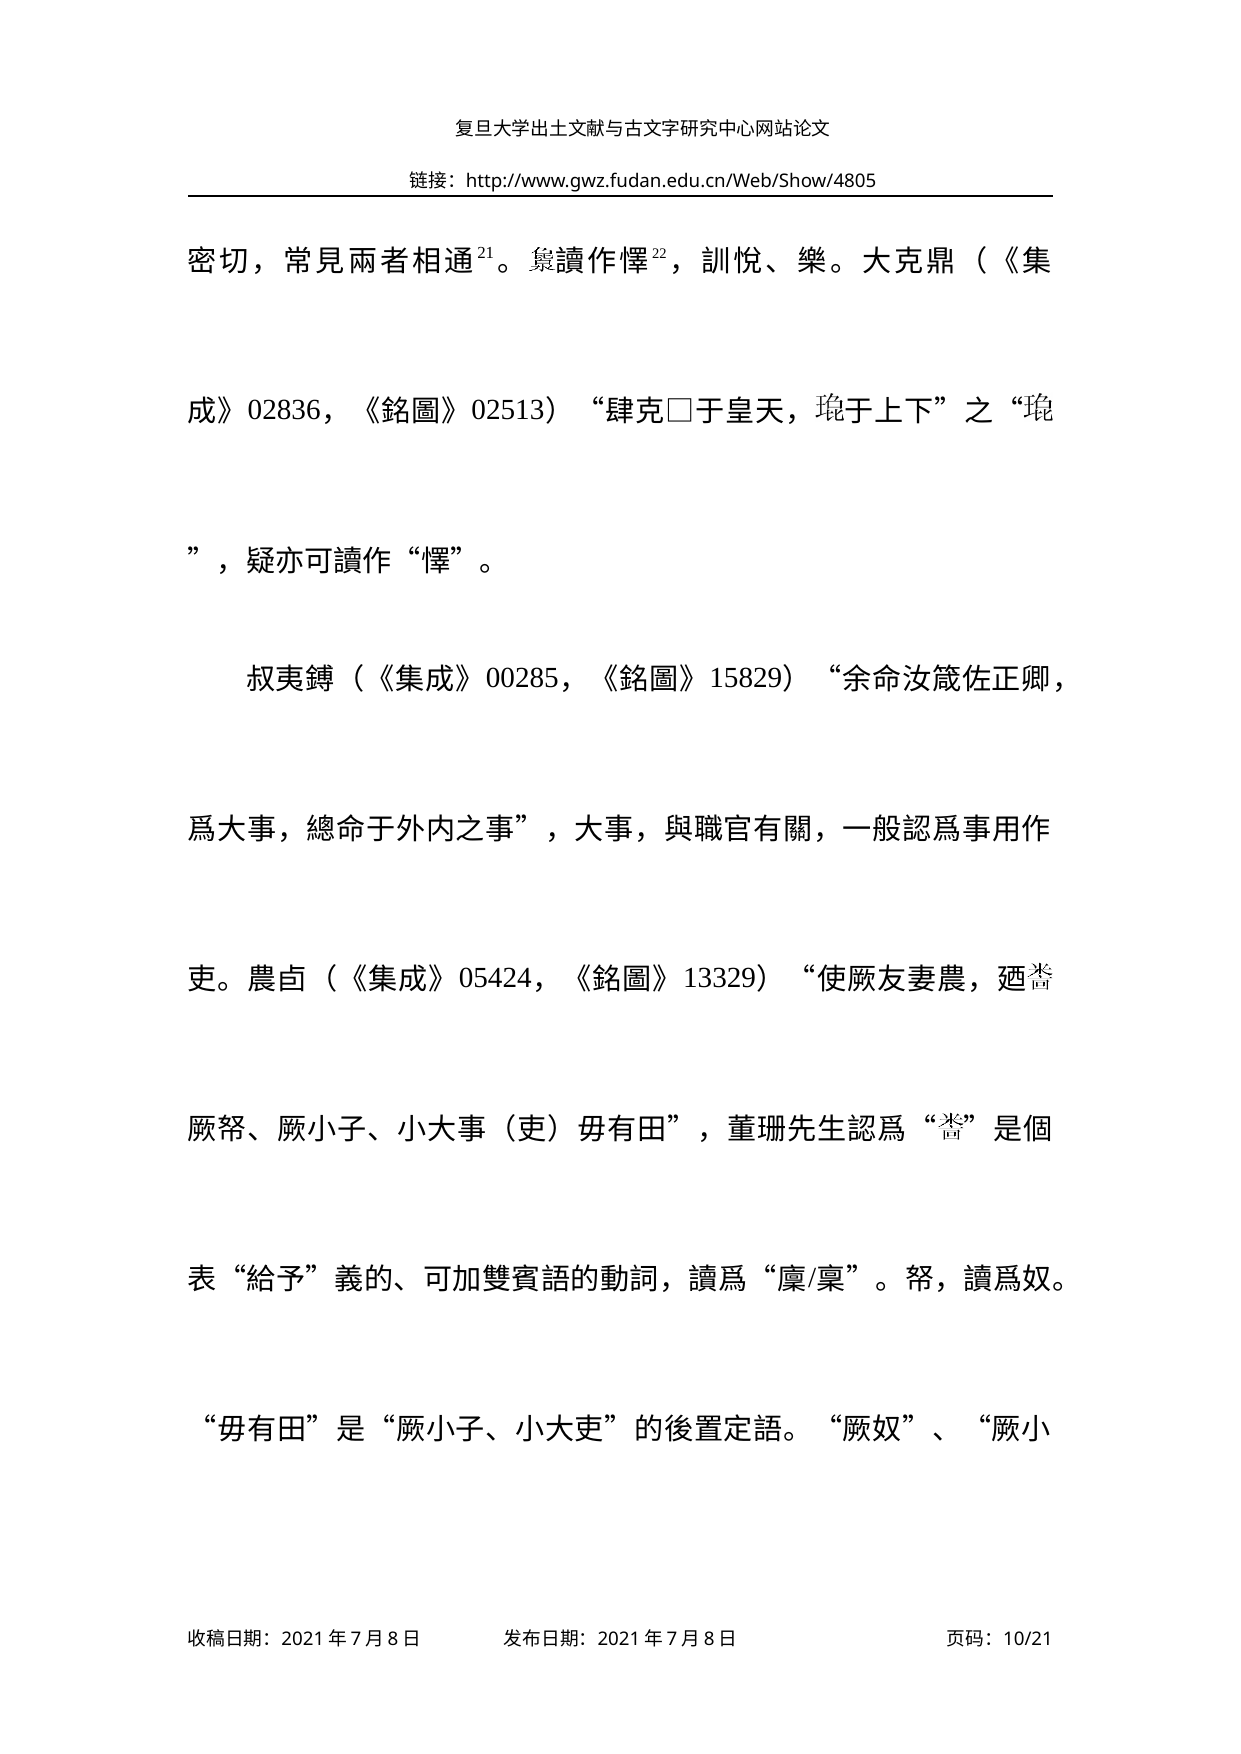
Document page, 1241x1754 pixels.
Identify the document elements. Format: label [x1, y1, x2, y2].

picture [938, 1112, 964, 1140]
picture [528, 245, 556, 272]
picture [1023, 392, 1053, 422]
text [187, 222, 1053, 597]
picture [1027, 962, 1053, 990]
text [187, 639, 1053, 1464]
picture [815, 392, 844, 422]
